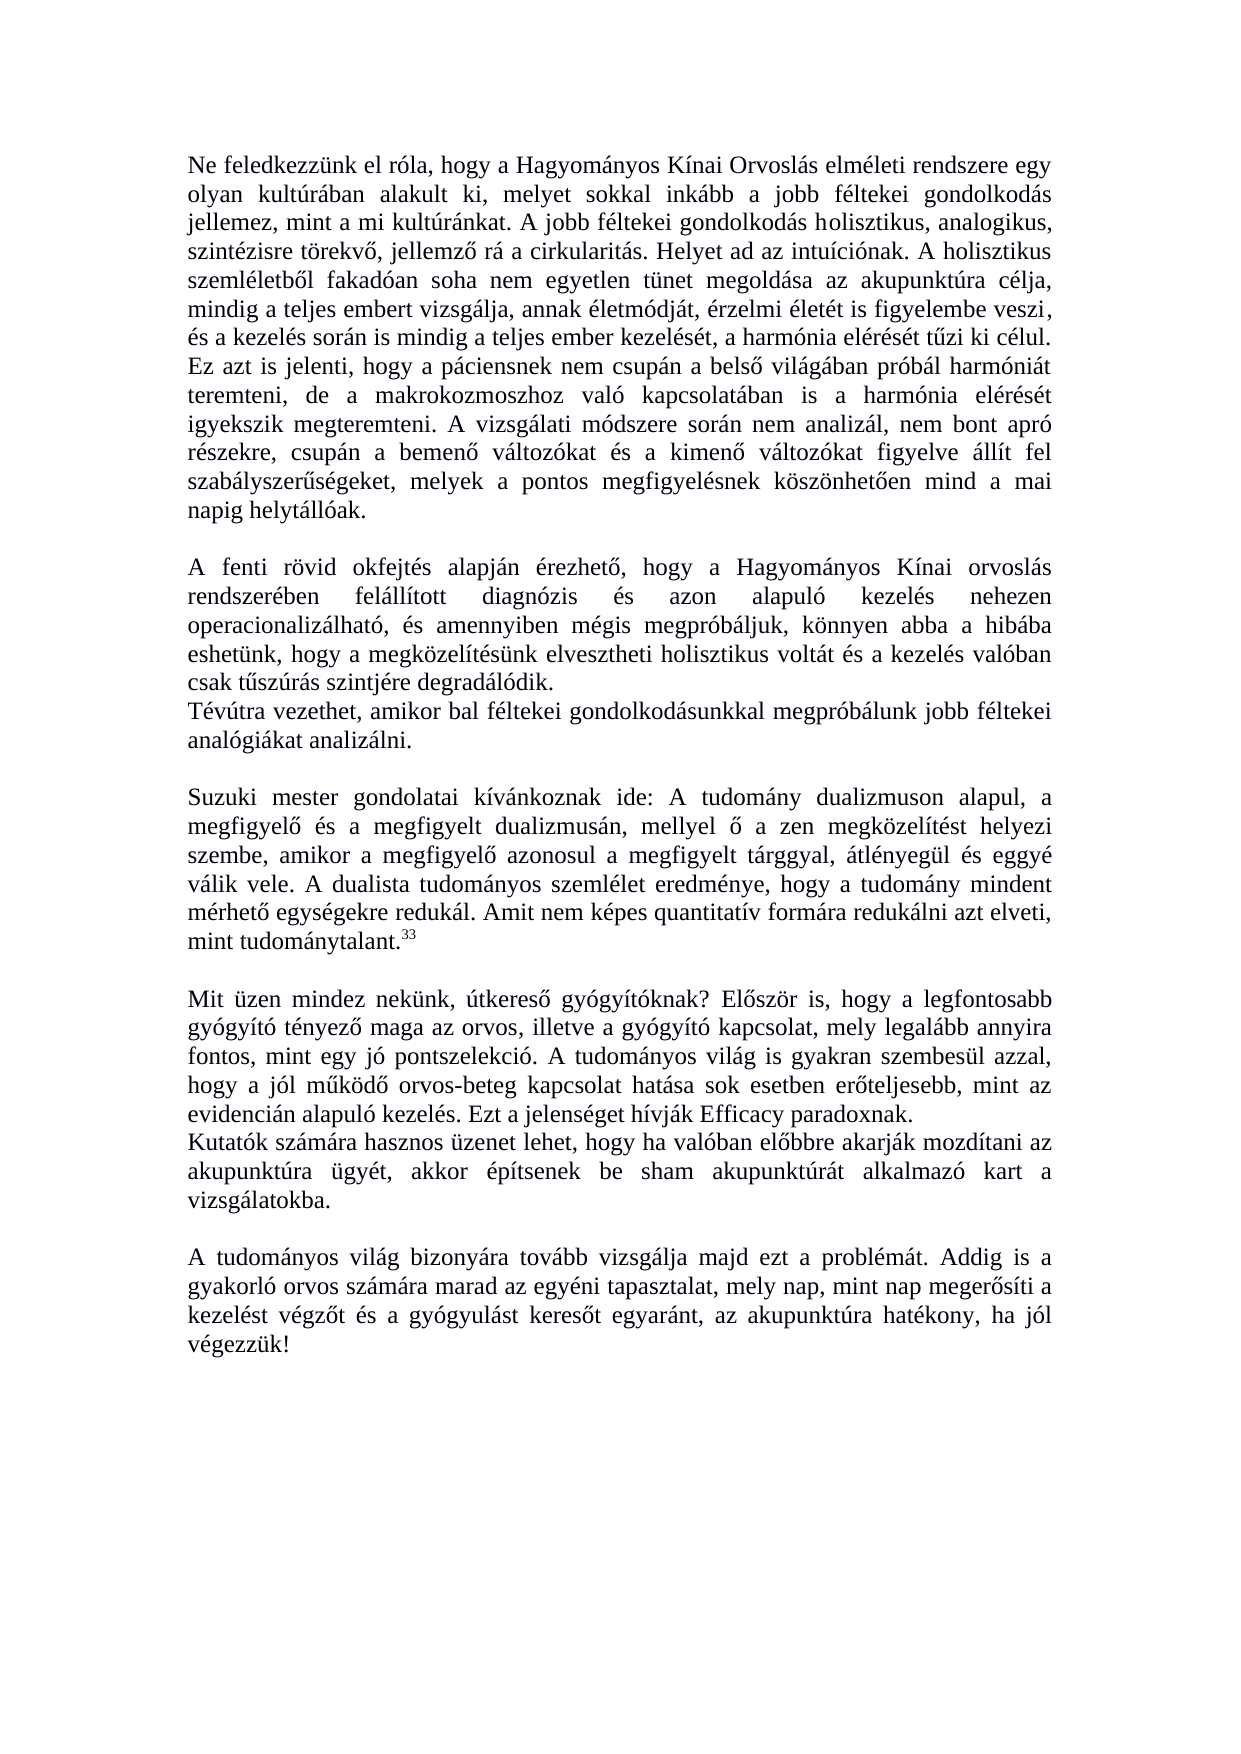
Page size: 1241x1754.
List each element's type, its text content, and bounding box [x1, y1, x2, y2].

text Tévútra vezethet, amikor bal féltekei gondolkodásunkkal megpróbálunk jobb féltekei analógiákat analizálni. [187, 696, 1053, 754]
text Kutatók számára hasznos üzenet lehet, hogy ha valóban előbbre akarják mozdítani az akupunktúra ügyét, akkor építsenek be sham akupunktúrát alkalmazó kart a vizsgálatokba. [187, 1127, 1053, 1214]
text Ne feledkezzünk el róla, hogy a Hagyományos Kínai Orvoslás elméleti rendszere egy olyan kultúrában alakult ki, melyet sokkal inkább a jobb féltekei gondolkodás jellemez, mint a mi kultúránkat. A jobb féltekei gondolkodás holisztikus, analogikus, szintézisre törekvő, jellemző rá a cirkularitás. Helyet ad az intuíciónak. A holisztikus szemléletből fakadóan soha nem egyetlen tünet megoldása az akupunktúra célja, mindig a teljes embert vizsgálja, annak életmódját, érzelmi életét is figyelembe veszi, és a kezelés során is mindig a teljes ember kezelését, a harmónia elérését tűzi ki célul. Ez azt is jelenti, hogy a páciensnek nem csupán a belső világában próbál harmóniát teremteni, de a makrokozmoszhoz való kapcsolatában is a harmónia elérését igyekszik megteremteni. A vizsgálati módszere során nem analizál, nem bont apró részekre, csupán a bemenő változókat és a kimenő változókat figyelve állít fel szabályszerűségeket, melyek a pontos megfigyelésnek köszönhetően mind a mai napig helytállóak. [187, 150, 1053, 524]
text Suzuki mester gondolatai kívánkoznak ide: A tudomány dualizmuson alapul, a megfigyelő és a megfigyelt dualizmusán, mellyel ő a zen megközelítést helyezi szembe, amikor a megfigyelő azonosul a megfigyelt tárggyal, átlényegül és eggyé válik vele. A dualista tudományos szemlélet eredménye, hogy a tudomány mindent mérhető egységekre redukál. Amit nem képes quantitatív formára redukálni azt elveti, mint tudománytalant. [187, 782, 1053, 955]
text Mit üzen mindez nekünk, útkereső gyógyítóknak? Először is, hogy a legfontosabb gyógyító tényező maga az orvos, illetve a gyógyító kapcsolat, mely legalább annyira fontos, mint egy jó pontszelekció. A tudományos világ is gyakran szembesül azzal, hogy a jól működő orvos-beteg kapcsolat hatása sok esetben erőteljesebb, mint az evidencián alapuló kezelés. Ezt a jelenséget hívják Efficacy paradoxnak. [187, 984, 1053, 1127]
text A tudományos világ bizonyára tovább vizsgálja majd ezt a problémát. Addig is a gyakorló orvos számára marad az egyéni tapasztalat, mely nap, mint nap megerősíti a kezelést végzőt és a gyógyulást keresőt egyaránt, az akupunktúra hatékony, ha jól végezzük! [187, 1242, 1053, 1357]
text A fenti rövid okfejtés alapján érezhető, hogy a Hagyományos Kínai orvoslás rendszerében felállított diagnózis és azon alapuló kezelés nehezen operacionalizálható, és amennyiben mégis megpróbáljuk, könnyen abba a hibába eshetünk, hogy a megközelítésünk elvesztheti holisztikus voltát és a kezelés valóban csak tűszúrás szintjére degradálódik. [187, 552, 1053, 696]
